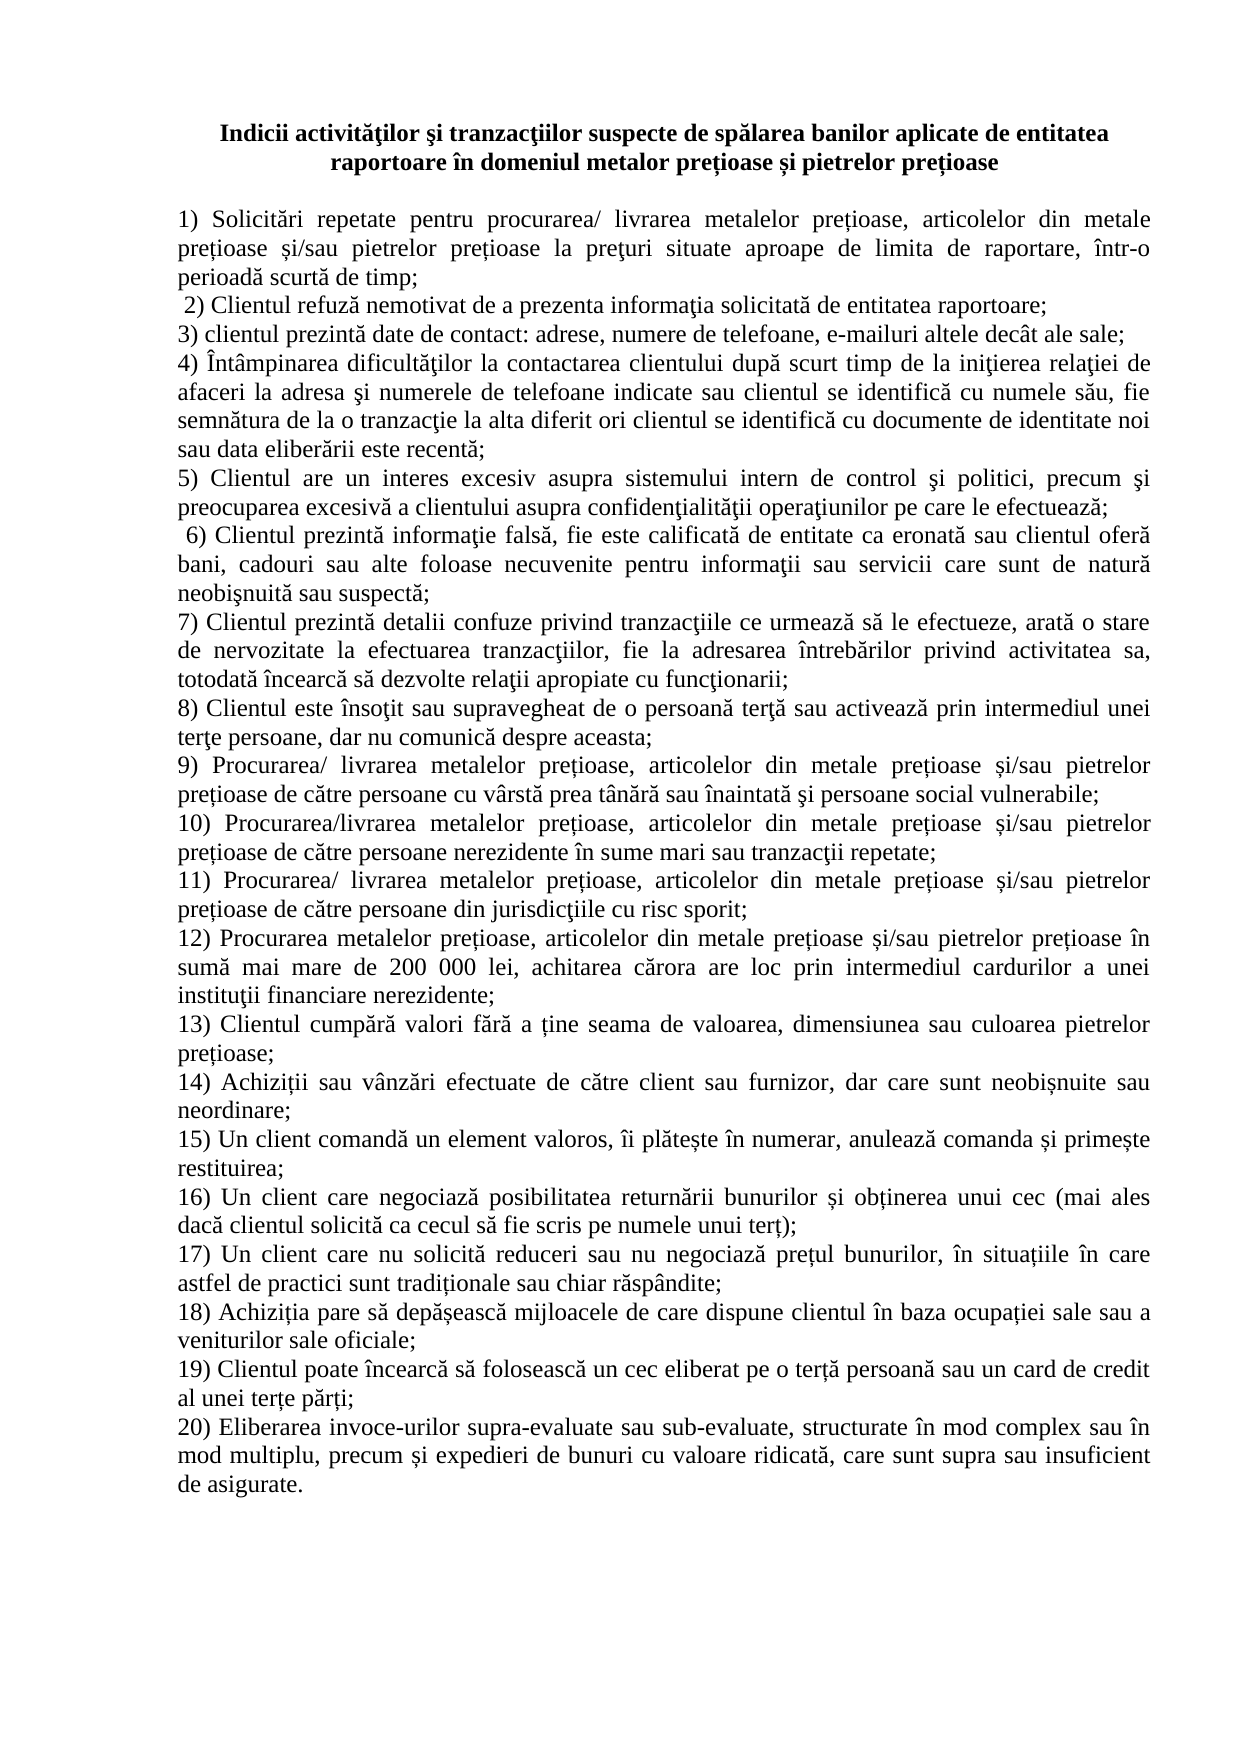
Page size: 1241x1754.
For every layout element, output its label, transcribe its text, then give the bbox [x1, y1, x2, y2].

text 13) Clientul cumpără valori fără a ține seama de valoarea, dimensiunea sau culoarea pietrelor prețioase; [177, 1009, 1152, 1067]
text 9) Procurarea/ livrarea metalelor prețioase, articolelor din metale prețioase și/sau pietrelor prețioase de către persoane cu vârstă prea tânără sau înaintată şi persoane social vulnerabile; [177, 751, 1152, 808]
text 12) Procurarea metalelor prețioase, articolelor din metale prețioase și/sau pietrelor prețioase în sumă mai mare de 200 000 lei, achitarea cărora are loc prin intermediul cardurilor a unei instituţii financiare nerezidente; [177, 923, 1152, 1009]
text 14) Achiziții sau vânzări efectuate de către client sau furnizor, dar care sunt neobișnuite sau neordinare; [177, 1067, 1152, 1124]
text 3) clientul prezintă date de contact: adrese, numere de telefoane, e-mailuri altele decât ale sale; [177, 319, 1152, 348]
text Indicii activităţilor şi tranzacţiilor suspecte de spălarea banilor aplicate de entitatea raportoare în domeniul metalor prețioase și pietrelor prețioase [177, 118, 1152, 176]
text 5) Clientul are un interes excesiv asupra sistemului intern de control şi politici, precum şi preocuparea excesivă a clientului asupra confidenţialităţii operaţiunilor pe care le efectuează; [177, 463, 1152, 521]
text 8) Clientul este însoţit sau supravegheat de o persoană terţă sau activează prin intermediul unei terţe persoane, dar nu comunică despre aceasta; [177, 693, 1152, 751]
text 6) Clientul prezintă informaţie falsă, fie este calificată de entitate ca eronată sau clientul oferă bani, cadouri sau alte foloase necuvenite pentru informaţii sau servicii care sunt de natură neobişnuită sau suspectă; [177, 521, 1152, 607]
text 10) Procurarea/livrarea metalelor prețioase, articolelor din metale prețioase și/sau pietrelor prețioase de către persoane nerezidente în sume mari sau tranzacţii repetate; [177, 808, 1152, 866]
text 7) Clientul prezintă detalii confuze privind tranzacţiile ce urmează să le efectueze, arată o stare de nervozitate la efectuarea tranzacţiilor, fie la adresarea întrebărilor privind activitatea sa, totodată încearcă să dezvolte relaţii apropiate cu funcţionarii; [177, 607, 1152, 693]
text 20) Eliberarea invoce-urilor supra-evaluate sau sub-evaluate, structurate în mod complex sau în mod multiplu, precum și expedieri de bunuri cu valoare ridicată, care sunt supra sau insuficient de asigurate. [177, 1412, 1152, 1498]
text 18) Achiziția pare să depășească mijloacele de care dispune clientul în baza ocupației sale sau a veniturilor sale oficiale; [177, 1297, 1152, 1354]
text 15) Un client comandă un element valoros, îi plătește în numerar, anulează comanda și primește restituirea; [177, 1124, 1152, 1182]
text 2) Clientul refuză nemotivat de a prezenta informaţia solicitată de entitatea raportoare; [177, 291, 1152, 319]
text 19) Clientul poate încearcă să folosească un cec eliberat pe o terță persoană sau un card de credit al unei terțe părți; [177, 1354, 1152, 1412]
text 16) Un client care negociază posibilitatea returnării bunurilor și obținerea unui cec (mai ales dacă clientul solicită ca cecul să fie scris pe numele unui terț); [177, 1182, 1152, 1239]
text 1) Solicitări repetate pentru procurarea/ livrarea metalelor prețioase, articolelor din metale prețioase și/sau pietrelor prețioase la preţuri situate aproape de limita de raportare, într-o perioadă scurtă de timp; [177, 204, 1152, 291]
text 4) Întâmpinarea dificultăţilor la contactarea clientului după scurt timp de la iniţierea relaţiei de afaceri la adresa şi numerele de telefoane indicate sau clientul se identifică cu numele său, fie semnătura de la o tranzacţie la alta diferit ori clientul se identifică cu documente de identitate noi sau data eliberării este recentă; [177, 348, 1152, 463]
text 11) Procurarea/ livrarea metalelor prețioase, articolelor din metale prețioase și/sau pietrelor prețioase de către persoane din jurisdicţiile cu risc sporit; [177, 866, 1152, 923]
text 17) Un client care nu solicită reduceri sau nu negociază prețul bunurilor, în situațiile în care astfel de practici sunt tradiționale sau chiar răspândite; [177, 1239, 1152, 1297]
